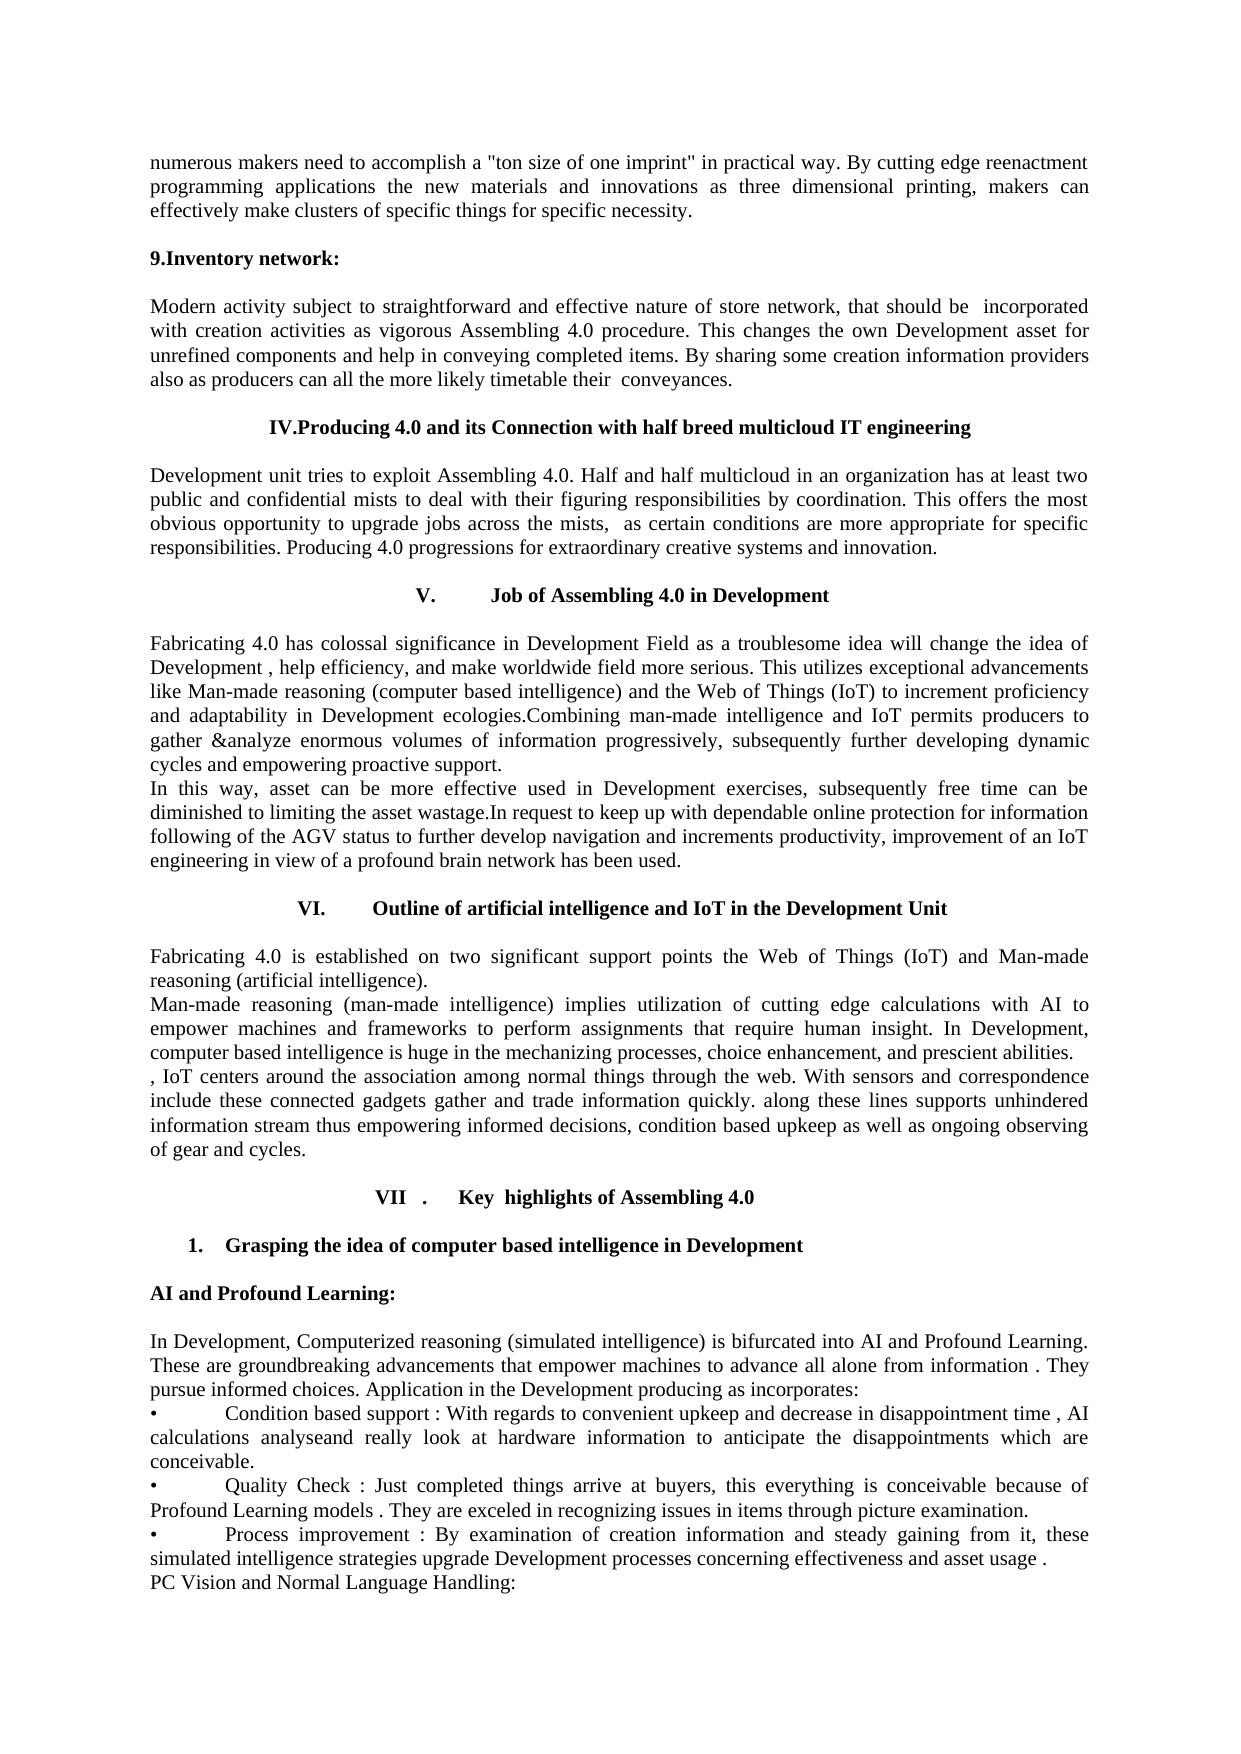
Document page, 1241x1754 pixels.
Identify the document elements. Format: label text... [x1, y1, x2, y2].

text • Process improvement : By examination of creation information and steady gaining from it, these simulated intelligence strategies upgrade Development processes concerning effectiveness and asset usage . [150, 1522, 1090, 1570]
list Job of Assembling 4.0 in Development [155, 583, 1090, 607]
text In this way, asset can be more effective used in Development exercises, subsequently free time can be diminished to limiting the asset wastage.In request to keep up with dependable online protection for information following of the AGV status to further develop navigation and increments productivity, improvement of an IoT engineering in view of a profound brain network has been used. [150, 776, 1090, 872]
text IV.Producing 4.0 and its Connection with half breed multicloud IT engineering [150, 415, 1090, 439]
text VII . Key highlights of Assembling 4.0 [300, 1185, 1090, 1209]
list Grasping the idea of computer based intelligence in Development [187, 1233, 1090, 1257]
text Fabricating 4.0 has colossal significance in Development Field as a troublesome idea will change the idea of Development , help efficiency, and make worldwide field more serious. This utilizes exceptional advancements like Man-made reasoning (computer based intelligence) and the Web of Things (IoT) to increment proficiency and adaptability in Development ecologies.Combining man-made intelligence and IoT permits producers to gather &analyze enormous volumes of information progressively, subsequently further developing dynamic cycles and empowering proactive support. [150, 631, 1090, 776]
text In Development, Computerized reasoning (simulated intelligence) is bifurcated into AI and Profound Learning. These are groundbreaking advancements that empower machines to advance all alone from information . They pursue informed choices. Application in the Development producing as incorporates: [150, 1329, 1090, 1401]
text numerous makers need to accomplish a "ton size of one imprint" in practical way. By cutting edge reenactment programming applications the new materials and innovations as three dimensional printing, makers can effectively make clusters of specific things for specific necessity. [150, 150, 1090, 222]
text Fabricating 4.0 is established on two significant support points the Web of Things (IoT) and Man-made reasoning (artificial intelligence). [150, 944, 1090, 992]
text Modern activity subject to straightforward and effective nature of store network, that should be incorporated with creation activities as vigorous Assembling 4.0 procedure. This changes the own Development asset for unrefined components and help in conveying completed items. By sharing some creation information providers also as producers can all the more likely timetable their conveyances. [150, 294, 1090, 391]
text Development unit tries to exploit Assembling 4.0. Half and half multicloud in an organization has at least two public and confidential mists to deal with their figuring responsibilities by coordination. This offers the most obvious opportunity to upgrade jobs across the mists, as certain conditions are more appropriate for specific responsibilities. Producing 4.0 progressions for extraordinary creative systems and innovation. [150, 463, 1090, 559]
list Outline of artificial intelligence and IoT in the Development Unit [155, 896, 1090, 920]
text • Condition based support : With regards to convenient upkeep and decrease in disappointment time , AI calculations analyseand really look at hardware information to anticipate the disappointments which are conceivable. [150, 1401, 1090, 1473]
text 9.Inventory network: [150, 246, 1090, 270]
text , IoT centers around the association among normal things through the web. With sensors and correspondence include these connected gadgets gather and trade information quickly. along these lines supports unhindered information stream thus empowering informed decisions, condition based upkeep as well as ongoing observing of gear and cycles. [150, 1064, 1090, 1161]
text AI and Profound Learning: [150, 1281, 1090, 1305]
text PC Vision and Normal Language Handling: [150, 1570, 1090, 1594]
text Man-made reasoning (man-made intelligence) implies utilization of cutting edge calculations with AI to empower machines and frameworks to perform assignments that require human insight. In Development, computer based intelligence is huge in the mechanizing processes, choice enhancement, and prescient abilities. [150, 992, 1090, 1064]
text • Quality Check : Just completed things arrive at buyers, this everything is conceivable because of Profound Learning models . They are exceled in recognizing issues in items through picture examination. [150, 1473, 1090, 1522]
